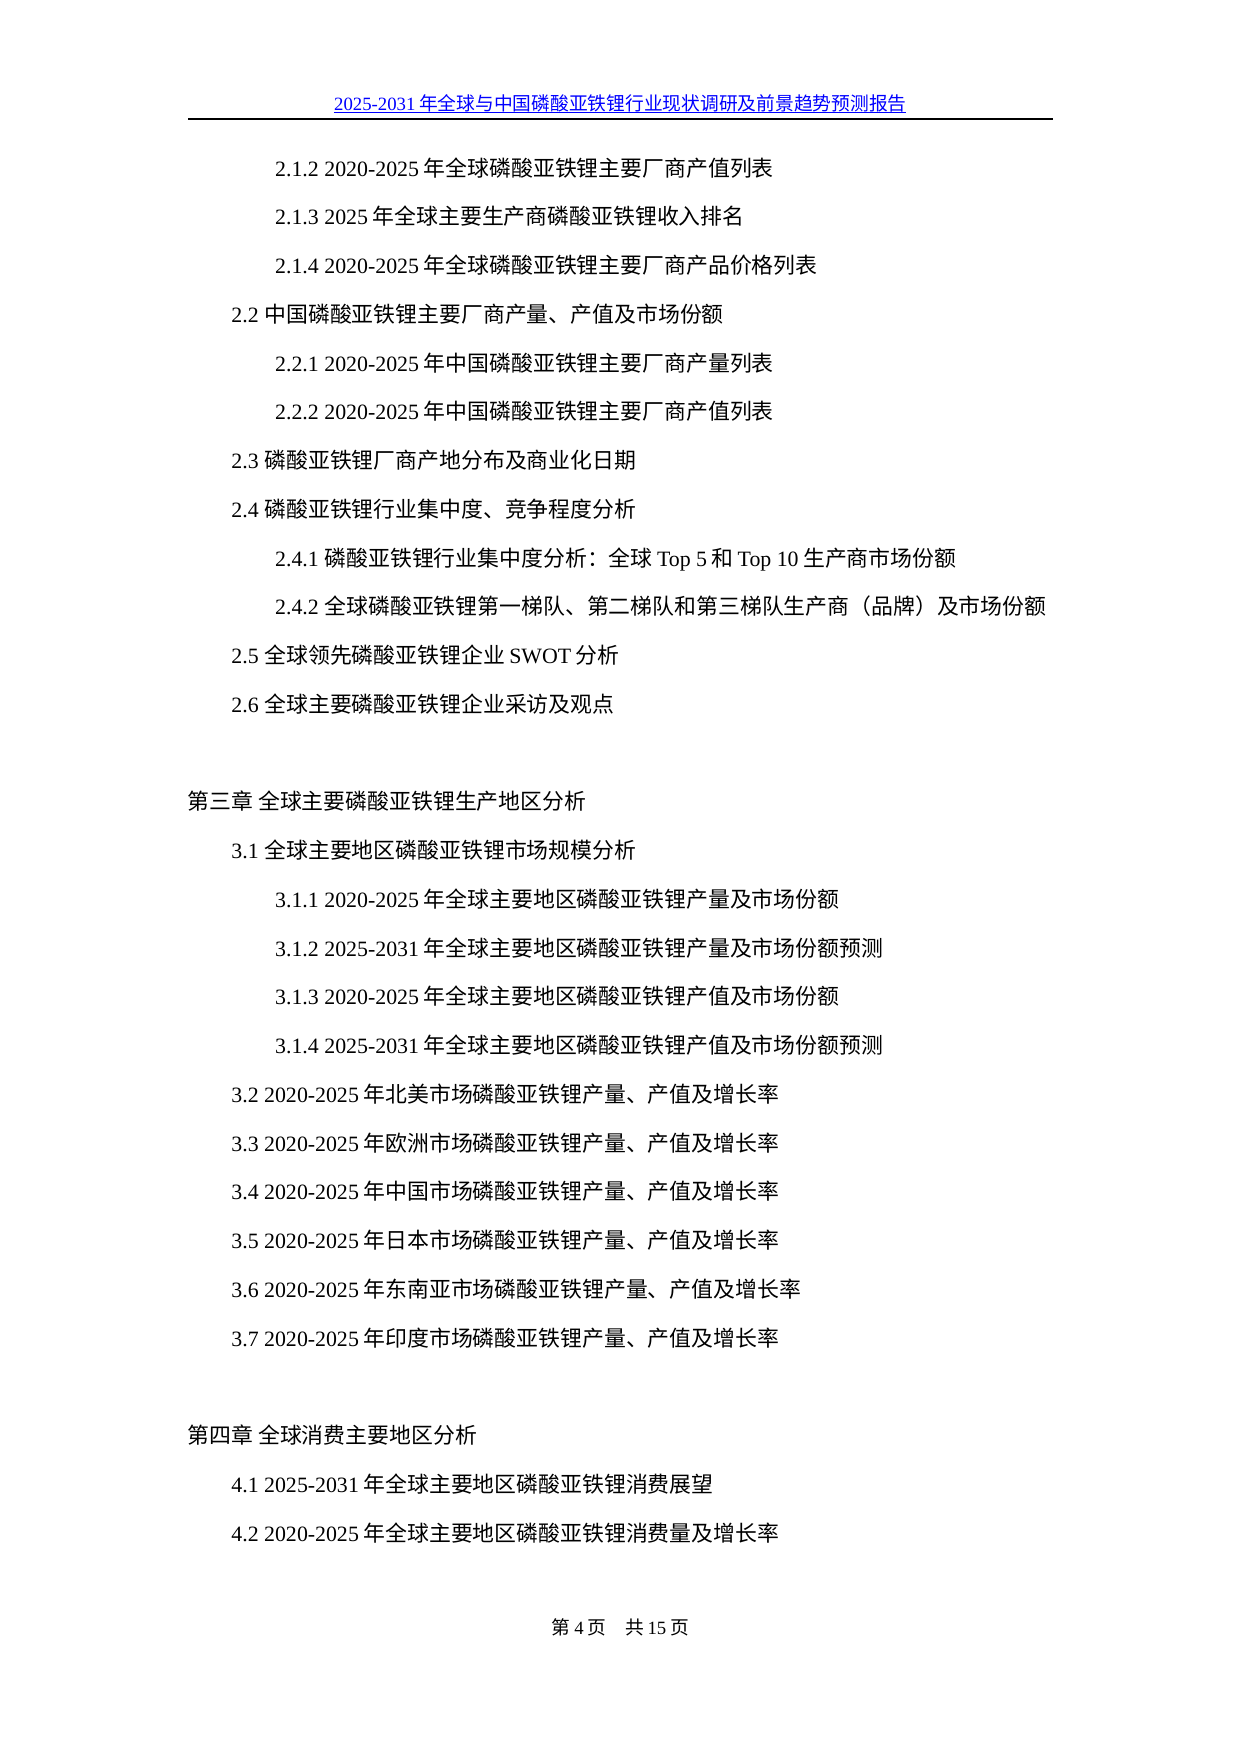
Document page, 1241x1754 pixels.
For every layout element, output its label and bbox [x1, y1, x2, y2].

text [187, 150, 1053, 1548]
